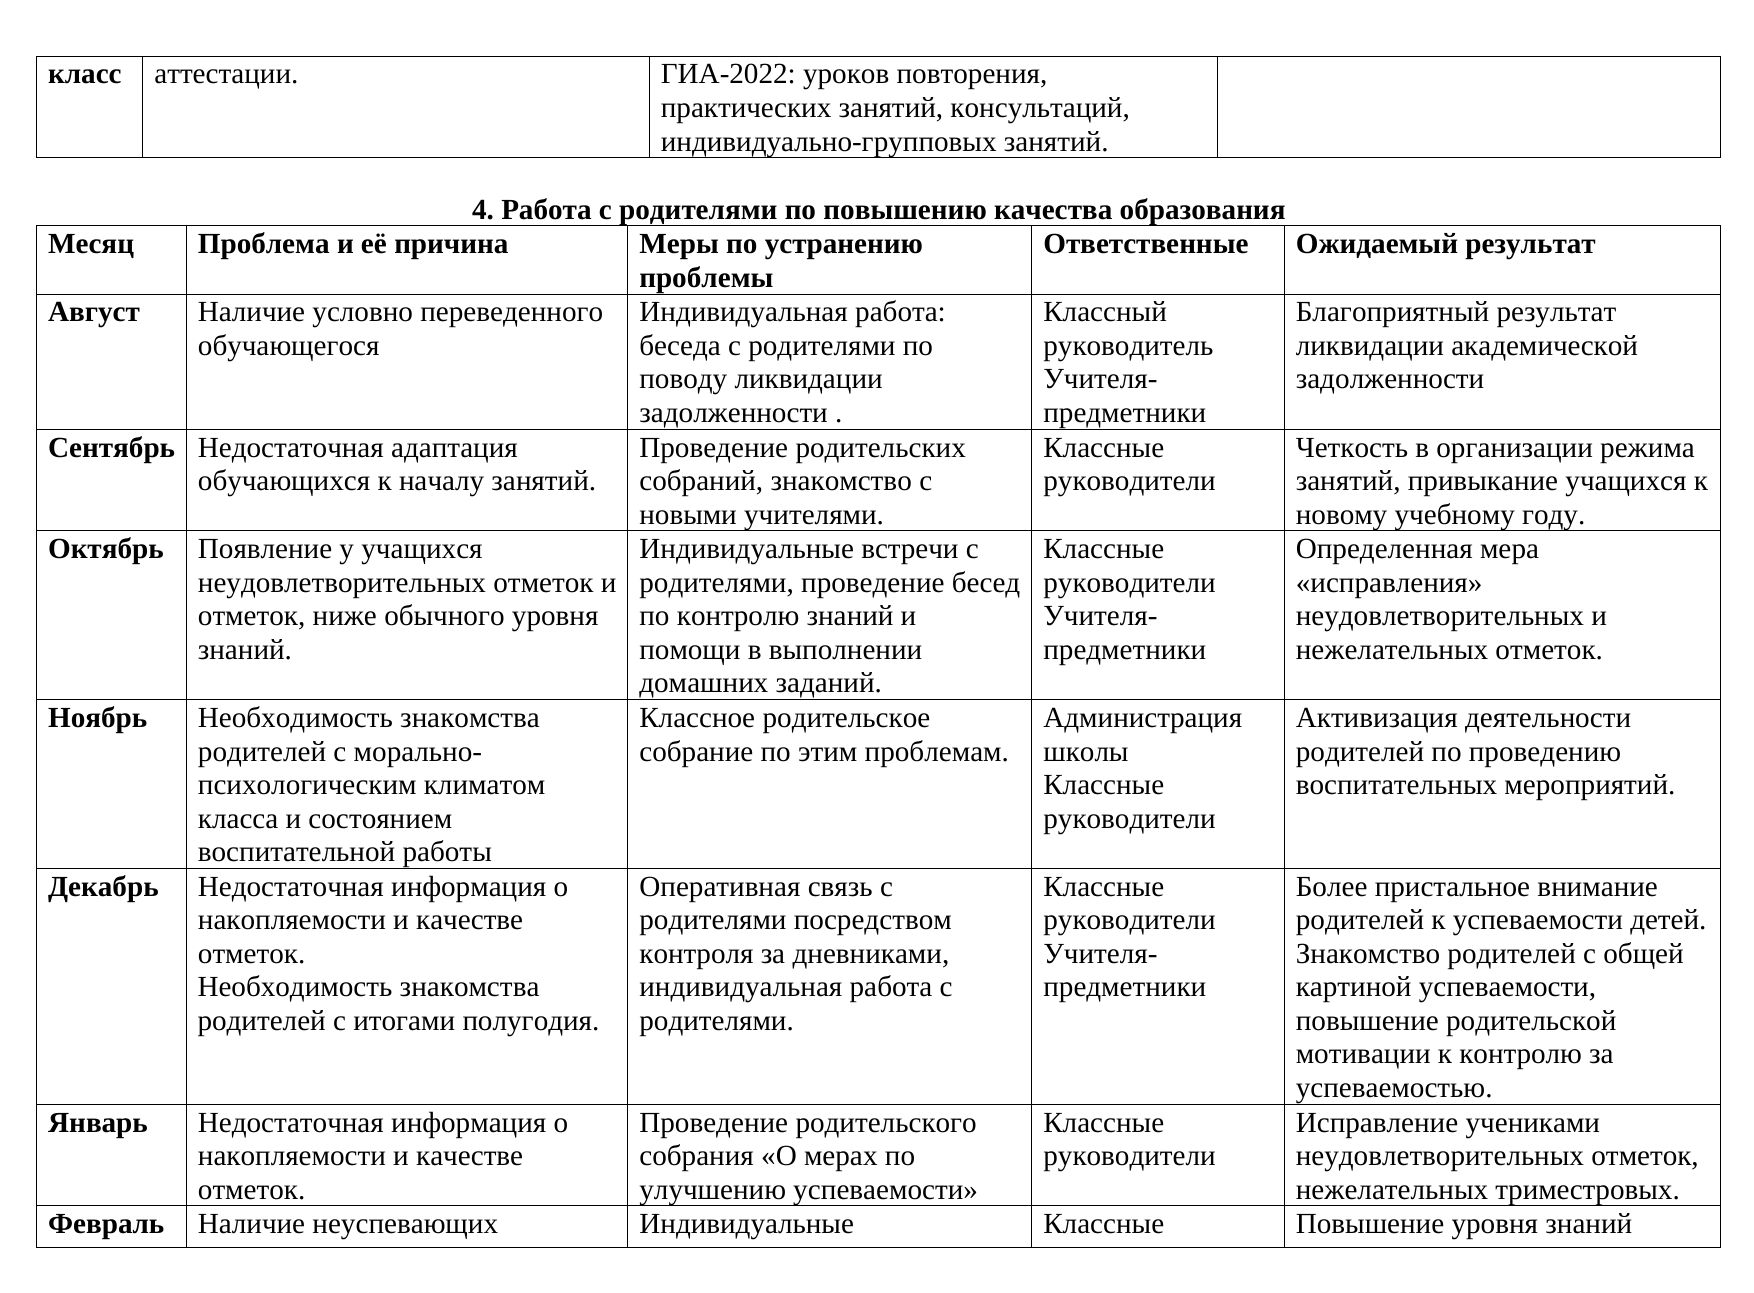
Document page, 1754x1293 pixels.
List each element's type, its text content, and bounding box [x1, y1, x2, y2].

table_cell Классные руководители Учителя-предметники [1032, 869, 1284, 1104]
table_cell Классный руководитель Учителя-предметники [1032, 295, 1284, 429]
table_cell Четкость в организации режима занятий, привыкание учащихся к новому учебному году. [1285, 430, 1720, 530]
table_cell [1285, 1206, 1720, 1247]
text 4. Работа с родителями по повышению качества образования [48, 192, 1709, 225]
table_cell Определенная мера «исправления» неудовлетворительных и нежелательных отметок. [1285, 531, 1720, 699]
table_cell Февраль Март [37, 1206, 186, 1247]
table_cell Появление у учащихся неудовлетворительных отметок и отметок, ниже обычного уровня знаний. [187, 531, 627, 699]
table_cell Недостаточная адаптация обучающихся к началу занятий. [187, 430, 627, 530]
table_cell Благоприятный результат ликвидации академической задолженности [1285, 295, 1720, 429]
table_cell Необходимость знакомства родителей с морально-психологическим климатом класса и состоянием воспитательной работы [187, 700, 627, 868]
table_cell Активизация деятельности родителей по проведению воспитательных мероприятий. [1285, 700, 1720, 868]
table_header Ожидаемый результат [1285, 226, 1720, 293]
table_cell Проведение родительского собрания «О мерах по улучшению успеваемости» [628, 1105, 1031, 1205]
table_cell Классное родительское собрание по этим проблемам. [628, 700, 1031, 868]
table_cell Сентябрь [37, 430, 186, 530]
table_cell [143, 57, 649, 157]
table_cell Январь [37, 1105, 186, 1205]
table_cell Более пристальное внимание родителей к успеваемости детей. Знакомство родителей с общей картиной успеваемости, повышение родительской мотивации к контролю за успеваемостью. [1285, 869, 1720, 1104]
table_cell Классные руководители Учителя-предметники [1032, 531, 1284, 699]
table_cell Недостаточная информация о накопляемости и качестве отметок. [187, 869, 627, 1104]
table_cell Исправление учениками неудовлетворительных отметок, нежелательных триместровых. [1285, 1105, 1720, 1205]
table_cell Классные руководители [1032, 430, 1284, 530]
table_cell Классные руководители [1032, 1105, 1284, 1205]
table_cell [650, 57, 1217, 157]
table_cell Ноябрь [37, 700, 186, 868]
table_cell 11 класс [37, 57, 142, 157]
table_cell Оперативная связь с родителями посредством контроля за дневниками, индивидуальная работа с родителями. [628, 869, 1031, 1104]
table_cell Администрация школы Классные руководители [1032, 700, 1284, 868]
table_cell Наличие условно переведенного обучающегося [187, 295, 627, 429]
table_header Ответственные [1032, 226, 1284, 293]
table_header Меры по устранению проблемы [628, 226, 1031, 293]
table_cell Декабрь [37, 869, 186, 1104]
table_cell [1218, 57, 1720, 157]
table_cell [1032, 1206, 1284, 1247]
table_cell Индивидуальные встречи с родителями, проведение бесед по контролю знаний и помощи в выполнении домашних заданий. [628, 531, 1031, 699]
table_header Проблема и её причина [187, 226, 627, 293]
table_cell Август [37, 295, 186, 429]
table_header Месяц [37, 226, 186, 293]
table_cell Индивидуальная работа: беседа с родителями по поводу ликвидации задолженности . [628, 295, 1031, 429]
table_cell Проведение родительских собраний, знакомство с новыми учителями. [628, 430, 1031, 530]
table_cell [628, 1206, 1031, 1247]
table_cell Октябрь [37, 531, 186, 699]
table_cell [187, 1206, 627, 1247]
table_cell Недостаточная информация о накопляемости и качестве отметок. [187, 1105, 627, 1205]
